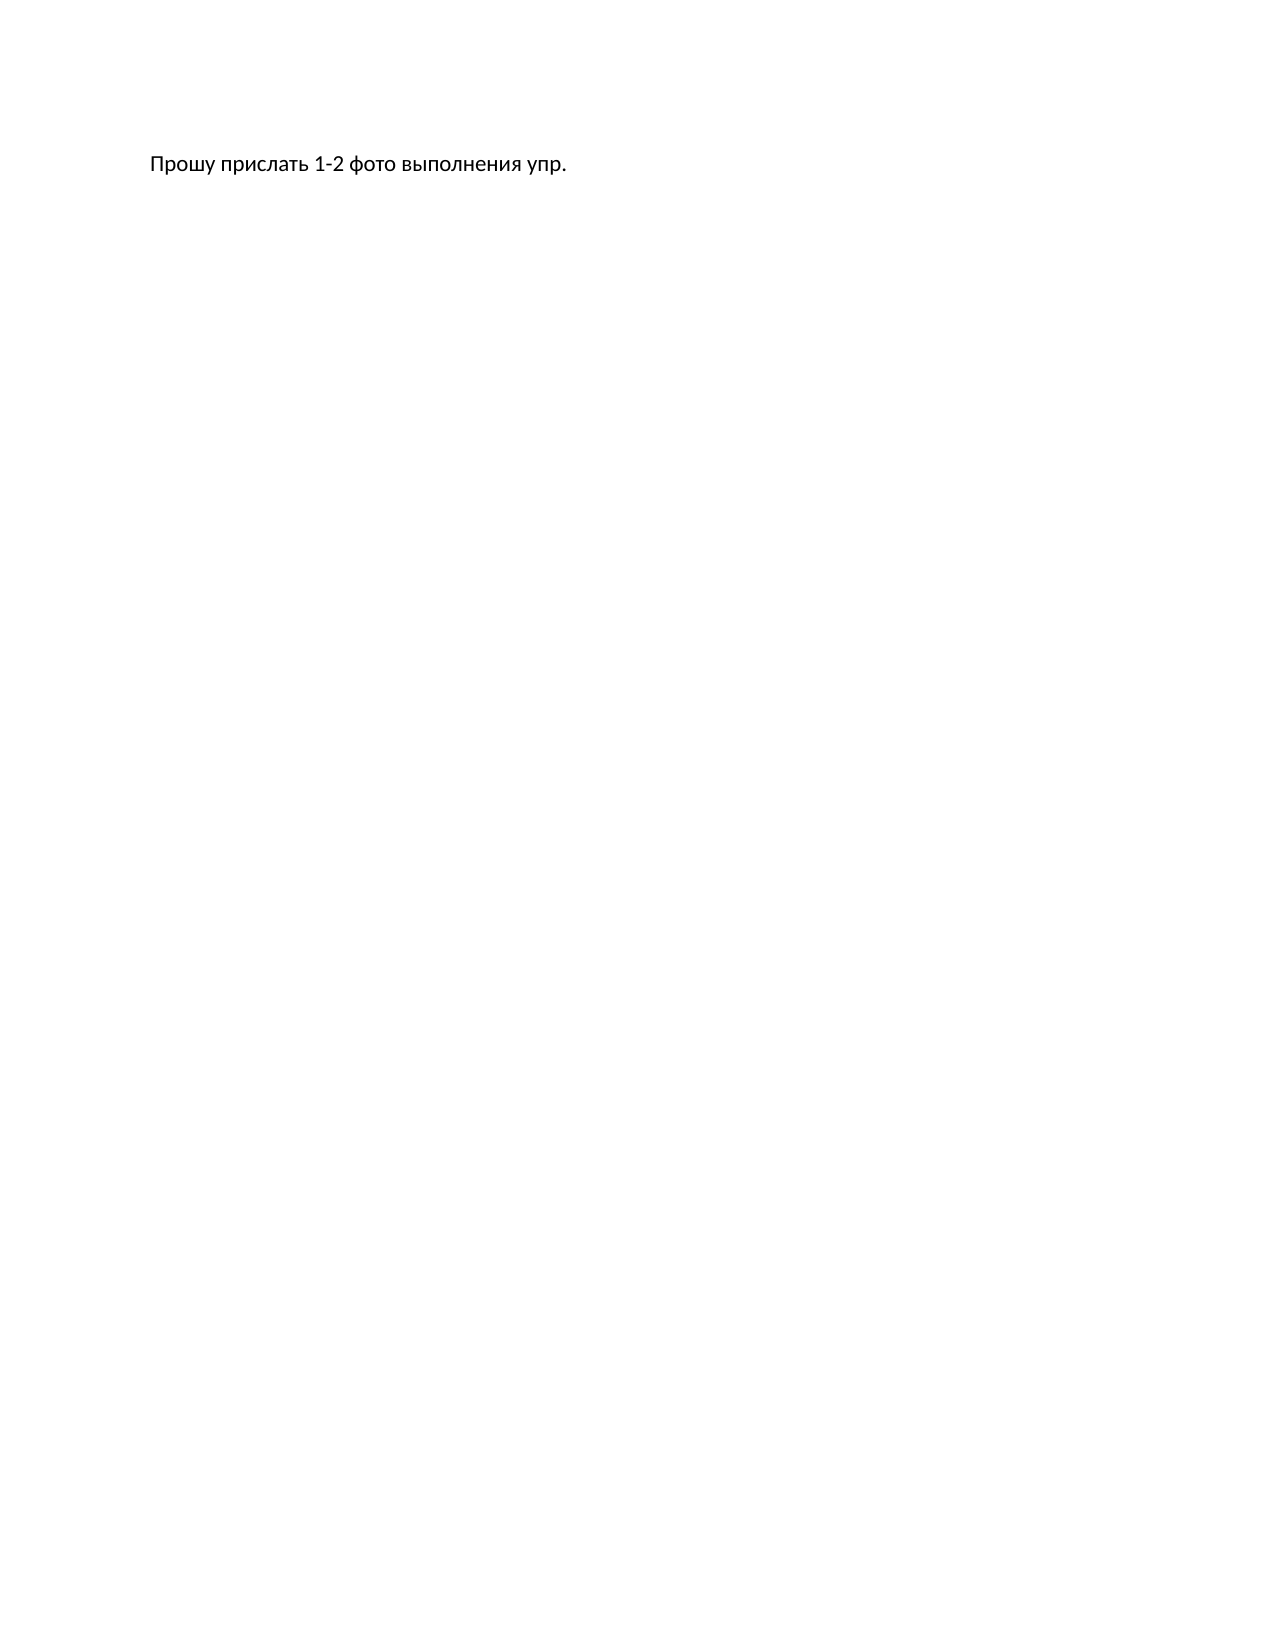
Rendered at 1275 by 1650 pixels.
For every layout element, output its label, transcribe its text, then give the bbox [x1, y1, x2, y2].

text Прошу прислать 1-2 фото выполнения упр. [150, 150, 1125, 177]
